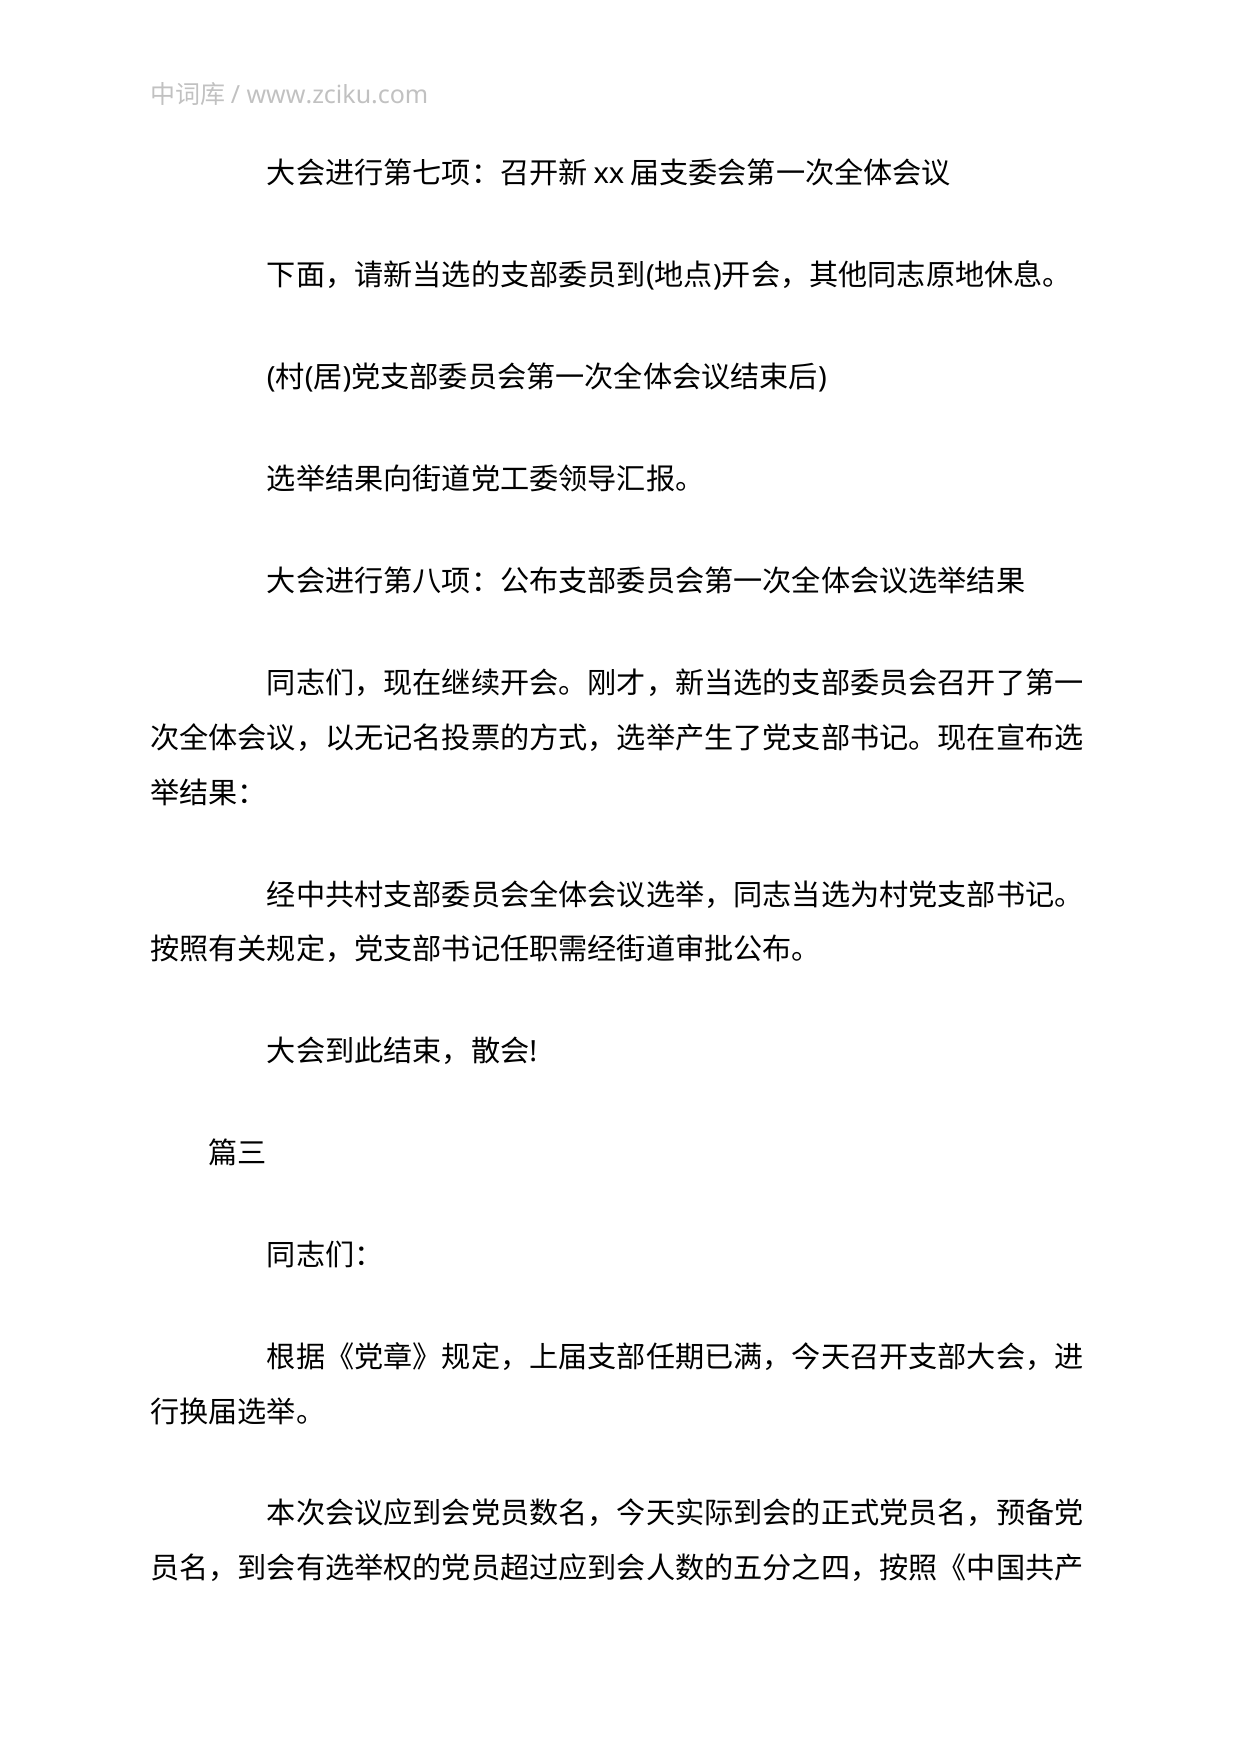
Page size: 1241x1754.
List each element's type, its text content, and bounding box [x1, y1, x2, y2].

text 大会到此结束，散会! [150, 1028, 1090, 1070]
text 大会进行第七项：召开新xx届支委会第一次全体会议 [150, 150, 1090, 192]
text 根据《党章》规定，上届支部任期已满，今天召开支部大会，进行换届选举。 [150, 1333, 1090, 1430]
text 选举结果向街道党工委领导汇报。 [150, 456, 1090, 498]
text 同志们，现在继续开会。刚才，新当选的支部委员会召开了第一次全体会议，以无记名投票的方式，选举产生了党支部书记。现在宣布选举结果： [150, 659, 1090, 812]
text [150, 1490, 1090, 1587]
text 大会进行第八项：公布支部委员会第一次全体会议选举结果 [150, 558, 1090, 600]
text (村(居)党支部委员会第一次全体会议结束后) [150, 354, 1090, 396]
text 经中共村支部委员会全体会议选举，同志当选为村党支部书记。按照有关规定，党支部书记任职需经街道审批公布。 [150, 871, 1090, 968]
text 同志们： [150, 1231, 1090, 1274]
text 篇三 [150, 1130, 1090, 1172]
text 下面，请新当选的支部委员到(地点)开会，其他同志原地休息。 [150, 252, 1090, 294]
